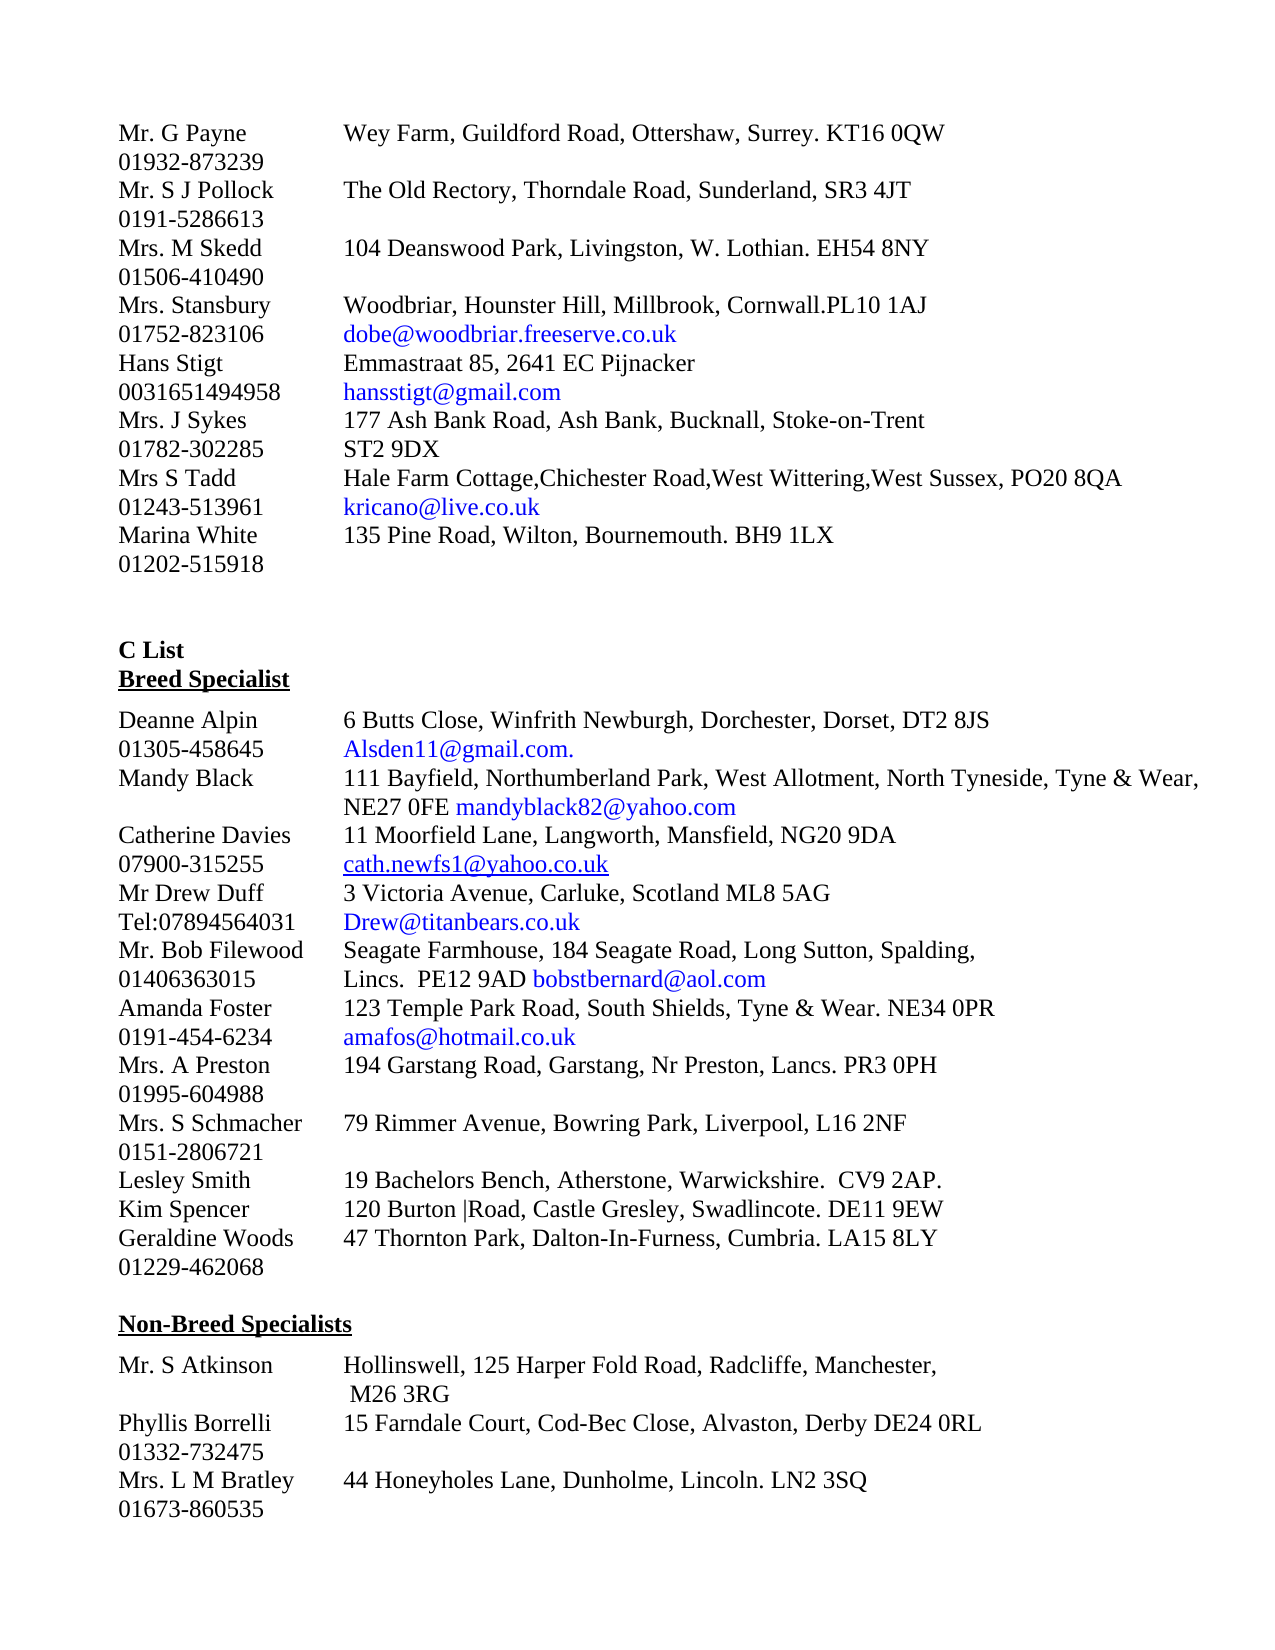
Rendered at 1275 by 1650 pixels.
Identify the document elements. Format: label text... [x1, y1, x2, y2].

text Marina White 135 Pine Road, Wilton, Bournemouth. BH9 1LX [118, 521, 1201, 549]
text Mrs. J Sykes 177 Ash Bank Road, Ash Bank, Bucknall, Stoke-on-Trent [118, 406, 1201, 434]
text Mr. Bob Filewood Seagate Farmhouse, 184 Seagate Road, Long Sutton, Spalding, [118, 936, 1201, 964]
text Mrs S Tadd Hale Farm Cottage,Chichester Road,West Wittering,West Sussex, PO20 8QA [118, 463, 1201, 492]
text M26 3RG [268, 1379, 1201, 1408]
subtitle Mandy Black 111 Bayfield, Northumberland Park, West Allotment, North Tyneside, Tyne & Wear, NE27 0FE mandyblack82@yahoo.com [118, 763, 1201, 821]
text Non-Breed Specialists [118, 1309, 1201, 1338]
text Breed Specialist [118, 664, 1201, 693]
text 0151-2806721 [118, 1137, 1201, 1166]
text Mr. G Payne Wey Farm, Guildford Road, Ottershaw, Surrey. KT16 0QW [118, 118, 1201, 147]
text Tel:07894564031 Drew@titanbears.co.uk [118, 907, 1201, 936]
text Mrs. Stansbury Woodbriar, Hounster Hill, Millbrook, Cornwall.PL10 1AJ [118, 291, 1201, 319]
text Lesley Smith 19 Bachelors Bench, Atherstone, Warwickshire. CV9 2AP. [118, 1166, 1201, 1194]
text Mrs. M Skedd 104 Deanswood Park, Livingston, W. Lothian. EH54 8NY [118, 233, 1201, 262]
text Mrs. S Schmacher 79 Rimmer Avenue, Bowring Park, Liverpool, L16 2NF [118, 1108, 1201, 1137]
text Phyllis Borrelli 15 Farndale Court, Cod-Bec Close, Alvaston, Derby DE24 0RL [118, 1408, 1201, 1437]
text 01782-302285 ST2 9DX [118, 434, 1201, 463]
text 01932-873239 [118, 147, 1201, 176]
text Mr. S J Pollock The Old Rectory, Thorndale Road, Sunderland, SR3 4JT [118, 176, 1201, 204]
text 0191-454-6234 amafos@hotmail.co.uk [118, 1022, 1201, 1051]
text C List [118, 636, 1201, 664]
text 01752-823106 dobe@woodbriar.freeserve.co.uk [118, 319, 1201, 348]
text Mr Drew Duff 3 Victoria Avenue, Carluke, Scotland ML8 5AG [118, 878, 1201, 907]
text 01673-860535 [118, 1494, 1201, 1523]
text 01506-410490 [118, 262, 1201, 291]
text Mrs. A Preston 194 Garstang Road, Garstang, Nr Preston, Lancs. PR3 0PH [118, 1051, 1201, 1079]
text Mr. S Atkinson Hollinswell, 125 Harper Fold Road, Radcliffe, Manchester, [118, 1351, 1201, 1379]
text 01202-515918 [118, 549, 1201, 578]
text Mrs. L M Bratley 44 Honeyholes Lane, Dunholme, Lincoln. LN2 3SQ [118, 1466, 1201, 1494]
text 0191-5286613 [118, 204, 1201, 233]
text Deanne Alpin 6 Butts Close, Winfrith Newburgh, Dorchester, Dorset, DT2 8JS [118, 706, 1201, 734]
text 07900-315255 cath.newfs1@yahoo.co.uk [118, 849, 1201, 878]
text 01243-513961 kricano@live.co.uk [118, 492, 1201, 521]
text Kim Spencer 120 Burton |Road, Castle Gresley, Swadlincote. DE11 9EW [118, 1194, 1201, 1223]
text 01332-732475 [118, 1437, 1201, 1466]
text 0031651494958 hansstigt@gmail.com [118, 377, 1201, 406]
subtitle 01305-458645 Alsden11@gmail.com. [118, 734, 1201, 763]
text Hans Stigt Emmastraat 85, 2641 EC Pijnacker [118, 348, 1201, 377]
text Geraldine Woods 47 Thornton Park, Dalton-In-Furness, Cumbria. LA15 8LY [118, 1223, 1201, 1252]
text Catherine Davies 11 Moorfield Lane, Langworth, Mansfield, NG20 9DA [118, 821, 1201, 849]
text 01995-604988 [118, 1079, 1201, 1108]
text 01229-462068 [118, 1252, 1201, 1281]
text 01406363015 Lincs. PE12 9AD bobstbernard@aol.com [118, 964, 1201, 993]
text Amanda Foster 123 Temple Park Road, South Shields, Tyne & Wear. NE34 0PR [118, 993, 1201, 1022]
